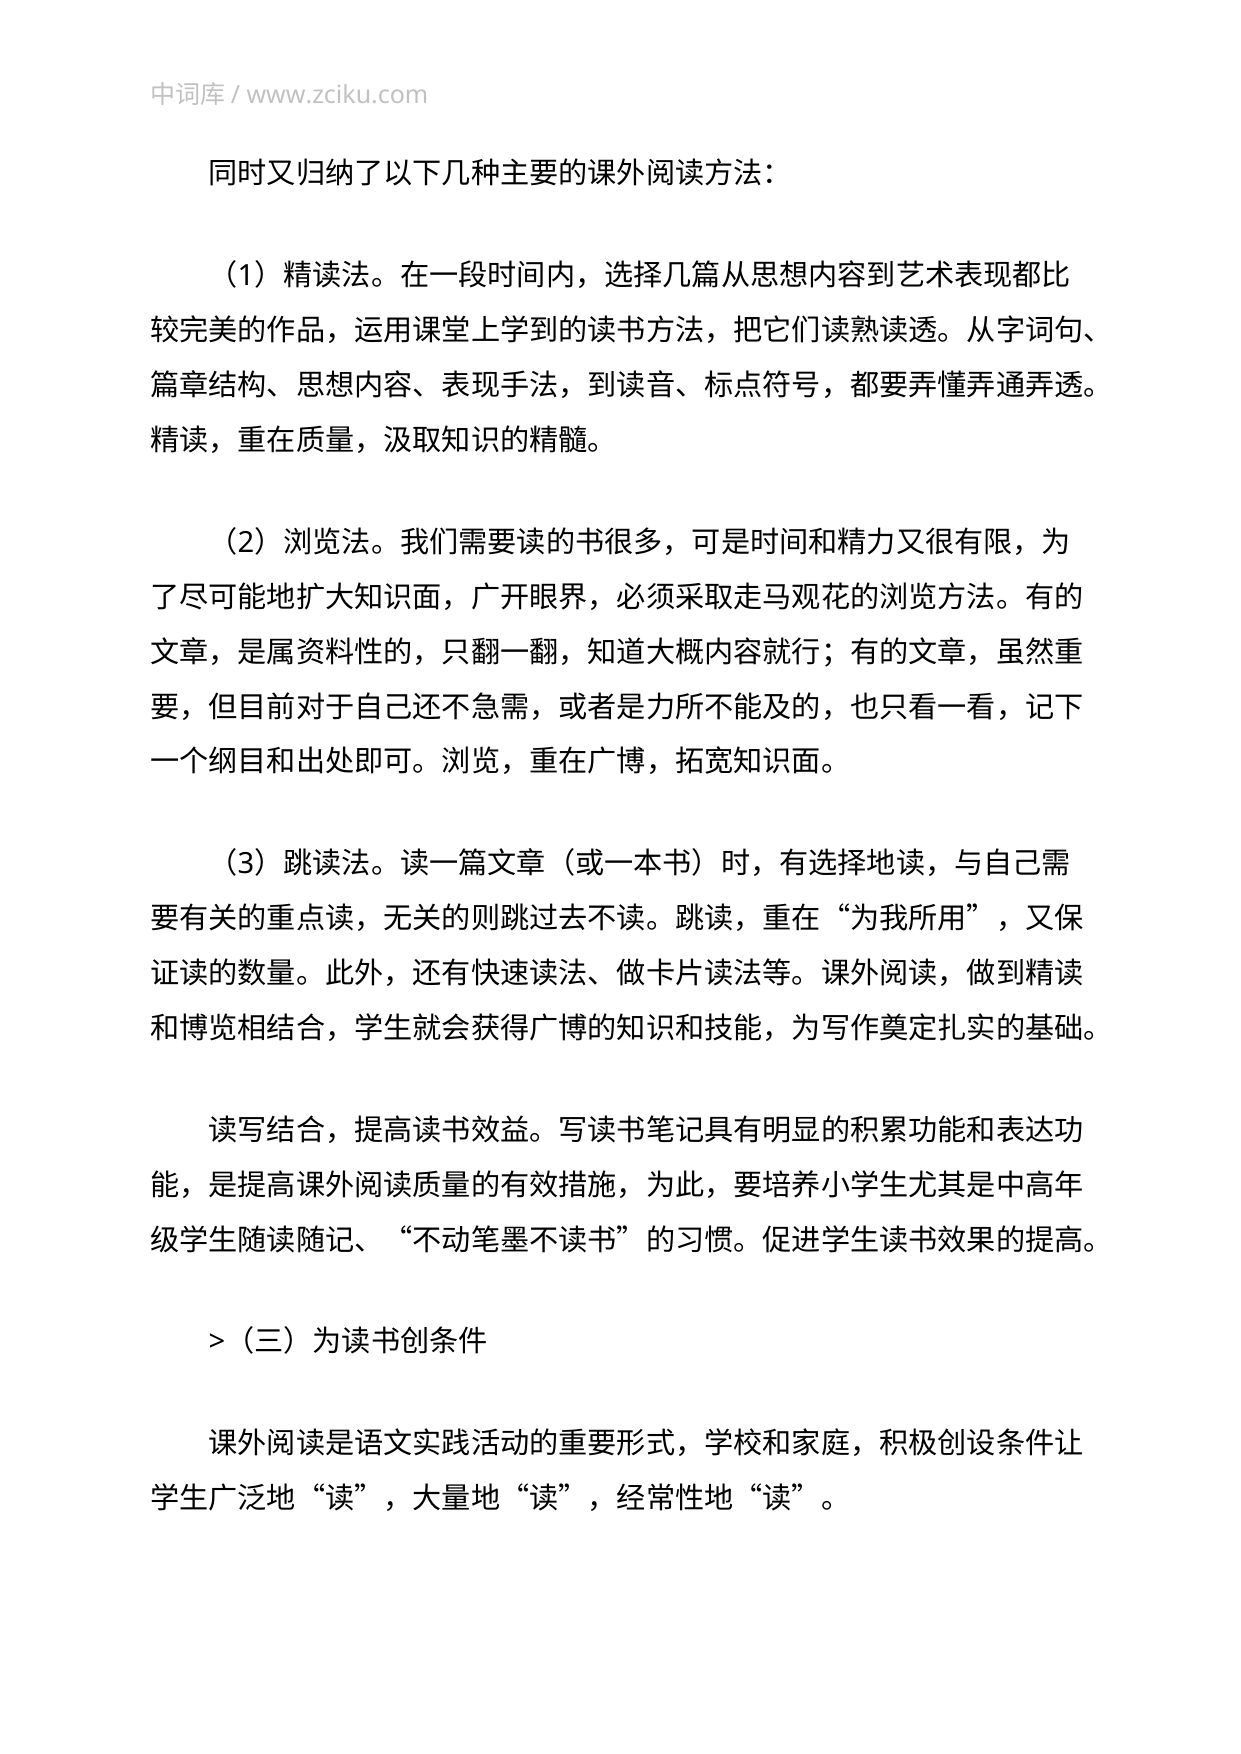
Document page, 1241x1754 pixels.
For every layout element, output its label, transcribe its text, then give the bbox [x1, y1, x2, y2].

text 同时又归纳了以下几种主要的课外阅读方法： [150, 150, 1090, 192]
text 读写结合，提高读书效益。写读书笔记具有明显的积累功能和表达功能，是提高课外阅读质量的有效措施，为此，要培养小学生尤其是中高年级学生随读随记、“不动笔墨不读书”的习惯。促进学生读书效果的提高。 [150, 1106, 1090, 1258]
text >（三）为读书创条件 [150, 1318, 1090, 1360]
text 课外阅读是语文实践活动的重要形式，学校和家庭，积极创设条件让学生广泛地“读”，大量地“读”，经常性地“读”。 [150, 1420, 1090, 1517]
text （3）跳读法。读一篇文章（或一本书）时，有选择地读，与自己需要有关的重点读，无关的则跳过去不读。跳读，重在“为我所用”，又保证读的数量。此外，还有快速读法、做卡片读法等。课外阅读，做到精读和博览相结合，学生就会获得广博的知识和技能，为写作奠定扎实的基础。 [150, 840, 1090, 1047]
text （2）浏览法。我们需要读的书很多，可是时间和精力又很有限，为了尽可能地扩大知识面，广开眼界，必须采取走马观花的浏览方法。有的文章，是属资料性的，只翻一翻，知道大概内容就行；有的文章，虽然重要，但目前对于自己还不急需，或者是力所不能及的，也只看一看，记下一个纲目和出处即可。浏览，重在广博，拓宽知识面。 [150, 518, 1090, 780]
text （1）精读法。在一段时间内，选择几篇从思想内容到艺术表现都比较完美的作品，运用课堂上学到的读书方法，把它们读熟读透。从字词句、篇章结构、思想内容、表现手法，到读音、标点符号，都要弄懂弄通弄透。精读，重在质量，汲取知识的精髓。 [150, 252, 1090, 459]
